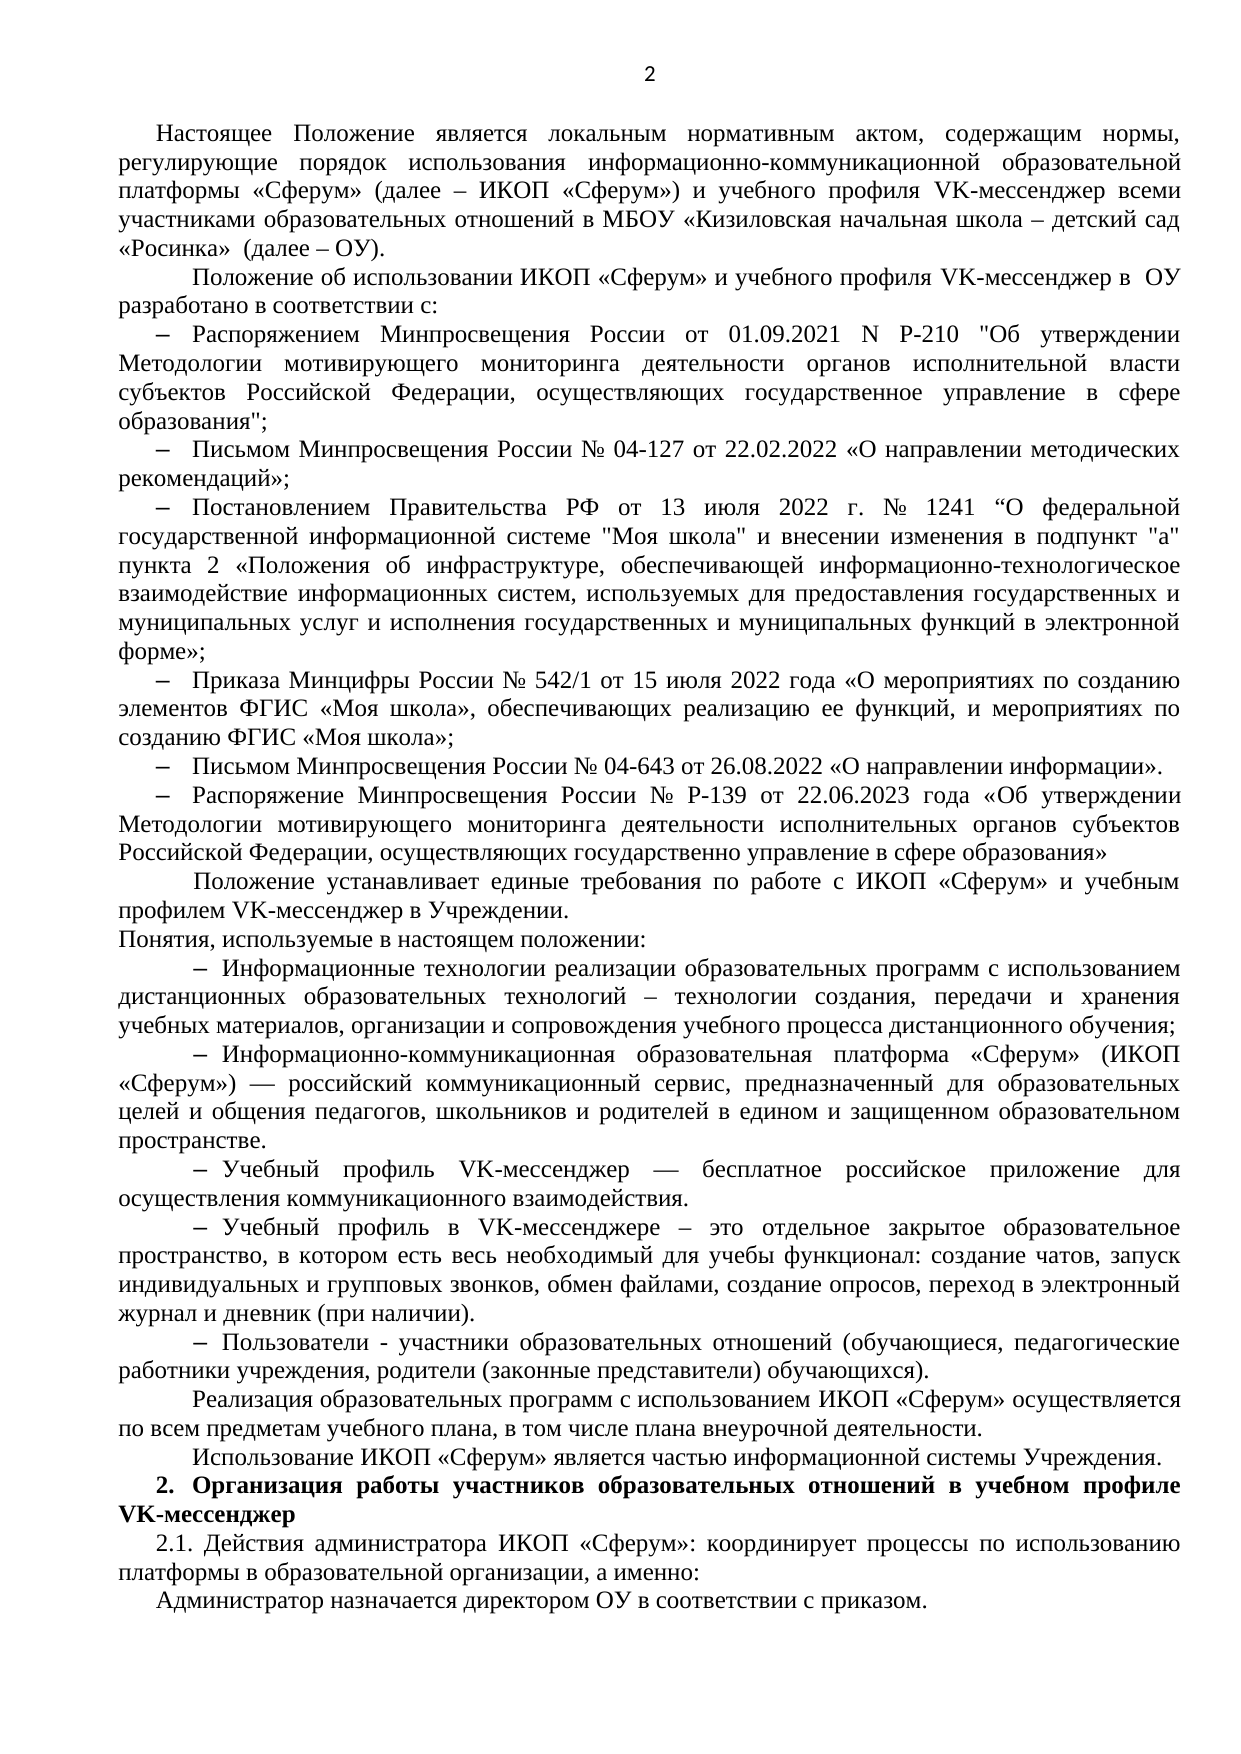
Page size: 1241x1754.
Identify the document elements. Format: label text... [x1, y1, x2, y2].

list Организация работы участников образовательных отношений в учебном профиле VK-мессенджер [118, 1471, 1181, 1528]
list Использование ИКОП «Сферум» является частью информационной системы Учреждения. [118, 1442, 1181, 1471]
list Положение устанавливает единые требования по работе с ИКОП «Сферум» и учебным профилем VK-мессенджер в Учреждении. [118, 866, 1181, 924]
list Настоящее Положение является локальным нормативным актом, содержащим нормы, регулирующие порядок использования информационно-коммуникационной образовательной платформы «Сферум» (далее – ИКОП «Сферум») и учебного профиля VK-мессенджер всеми участниками образовательных отношений в МБОУ «Кизиловская начальная школа – детский сад «Росинка» (далее – ОУ). [118, 118, 1181, 262]
text Понятия, используемые в настоящем положении: [118, 924, 1181, 952]
list Учебный профиль в VK-мессенджере – это отдельное закрытое образовательное пространство, в котором есть весь необходимый для учебы функционал: создание чатов, запуск индивидуальных и групповых звонков, обмен файлами, создание опросов, переход в электронный журнал и дневник (при наличии). [118, 1212, 1181, 1327]
list Письмом Минпросвещения России № 04-643 от 26.08.2022 «О направлении информации». [118, 751, 1181, 780]
list Распоряжение Минпросвещения России № Р-139 от 22.06.2023 года «Об утверждении Методологии мотивирующего мониторинга деятельности исполнительных органов субъектов Российской Федерации, осуществляющих государственно управление в сфере образования» [118, 780, 1181, 866]
list Пользователи - участники образовательных отношений (обучающиеся, педагогические работники учреждения, родители (законные представители) обучающихся). [118, 1327, 1181, 1384]
list Информационные технологии реализации образовательных программ с использованием дистанционных образовательных технологий – технологии создания, передачи и хранения учебных материалов, организации и сопровождения учебного процесса дистанционного обучения; [118, 952, 1181, 1039]
list Учебный профиль VK-мессенджер — бесплатное российское приложение для осуществления коммуникационного взаимодействия. [118, 1154, 1181, 1212]
list Реализация образовательных программ с использованием ИКОП «Сферум» осуществляется по всем предметам учебного плана, в том числе плана внеурочной деятельности. [118, 1384, 1181, 1442]
text 2.1. Действия администратора ИКОП «Сферум»: координирует процессы по использованию платформы в образовательной организации, а именно: [118, 1528, 1181, 1586]
list Распоряжением Минпросвещения России от 01.09.2021 N Р-210 "Об утверждении Методологии мотивирующего мониторинга деятельности органов исполнительной власти субъектов Российской Федерации, осуществляющих государственное управление в сфере образования"; [118, 319, 1181, 434]
list Приказа Минцифры России № 542/1 от 15 июля 2022 года «О мероприятиях по созданию элементов ФГИС «Моя школа», обеспечивающих реализацию ее функций, и мероприятиях по созданию ФГИС «Моя школа»; [118, 665, 1181, 751]
list Информационно-коммуникационная образовательная платформа «Сферум» (ИКОП «Сферум») — российский коммуникационный сервис, предназначенный для образовательных целей и общения педагогов, школьников и родителей в едином и защищенном образовательном пространстве. [118, 1039, 1181, 1154]
list Письмом Минпросвещения России № 04-127 от 22.02.2022 «О направлении методических рекомендаций»; [118, 434, 1181, 492]
list Положение об использовании ИКОП «Сферум» и учебного профиля VK-мессенджер в ОУ разработано в соответствии с: [118, 262, 1181, 319]
list Постановлением Правительства РФ от 13 июля 2022 г. № 1241 “О федеральной государственной информационной системе "Моя школа" и внесении изменения в подпункт "а" пункта 2 «Положения об инфраструктуре, обеспечивающей информационно-технологическое взаимодействие информационных систем, используемых для предоставления государственных и муниципальных услуг и исполнения государственных и муниципальных функций в электронной форме»; [118, 492, 1181, 665]
text Администратор назначается директором ОУ в соответствии с приказом. [118, 1586, 1181, 1614]
